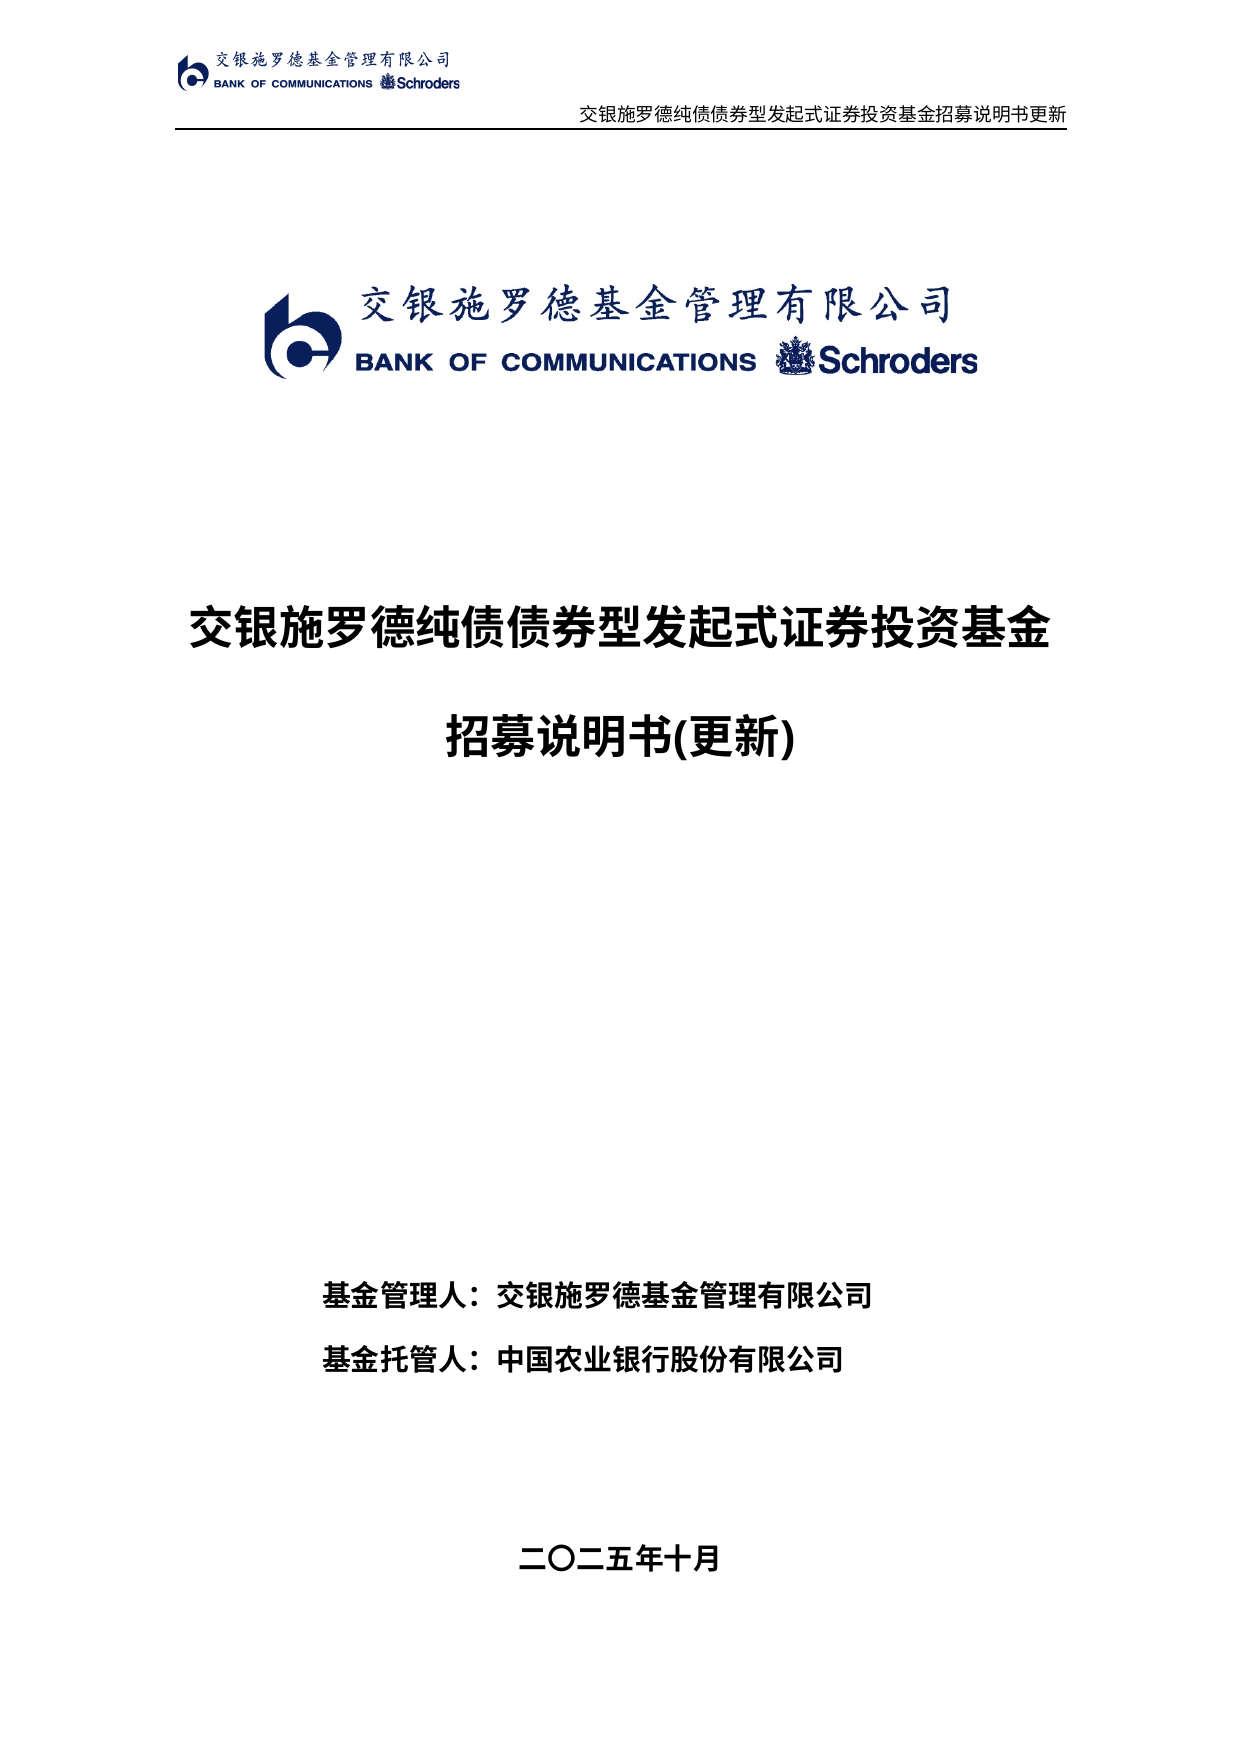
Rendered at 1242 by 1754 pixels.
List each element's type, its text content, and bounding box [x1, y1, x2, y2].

text 二〇二五年十月 [175, 1536, 1065, 1578]
text 基金管理人：交银施罗德基金管理有限公司 [175, 1273, 1067, 1315]
picture [264, 284, 978, 379]
text 基金托管人：中国农业银行股份有限公司 [175, 1336, 1067, 1378]
text 交银施罗德纯债债券型发起式证券投资基金 [175, 585, 1065, 657]
picture [178, 51, 460, 91]
text 招募说明书(更新) [175, 700, 1065, 767]
